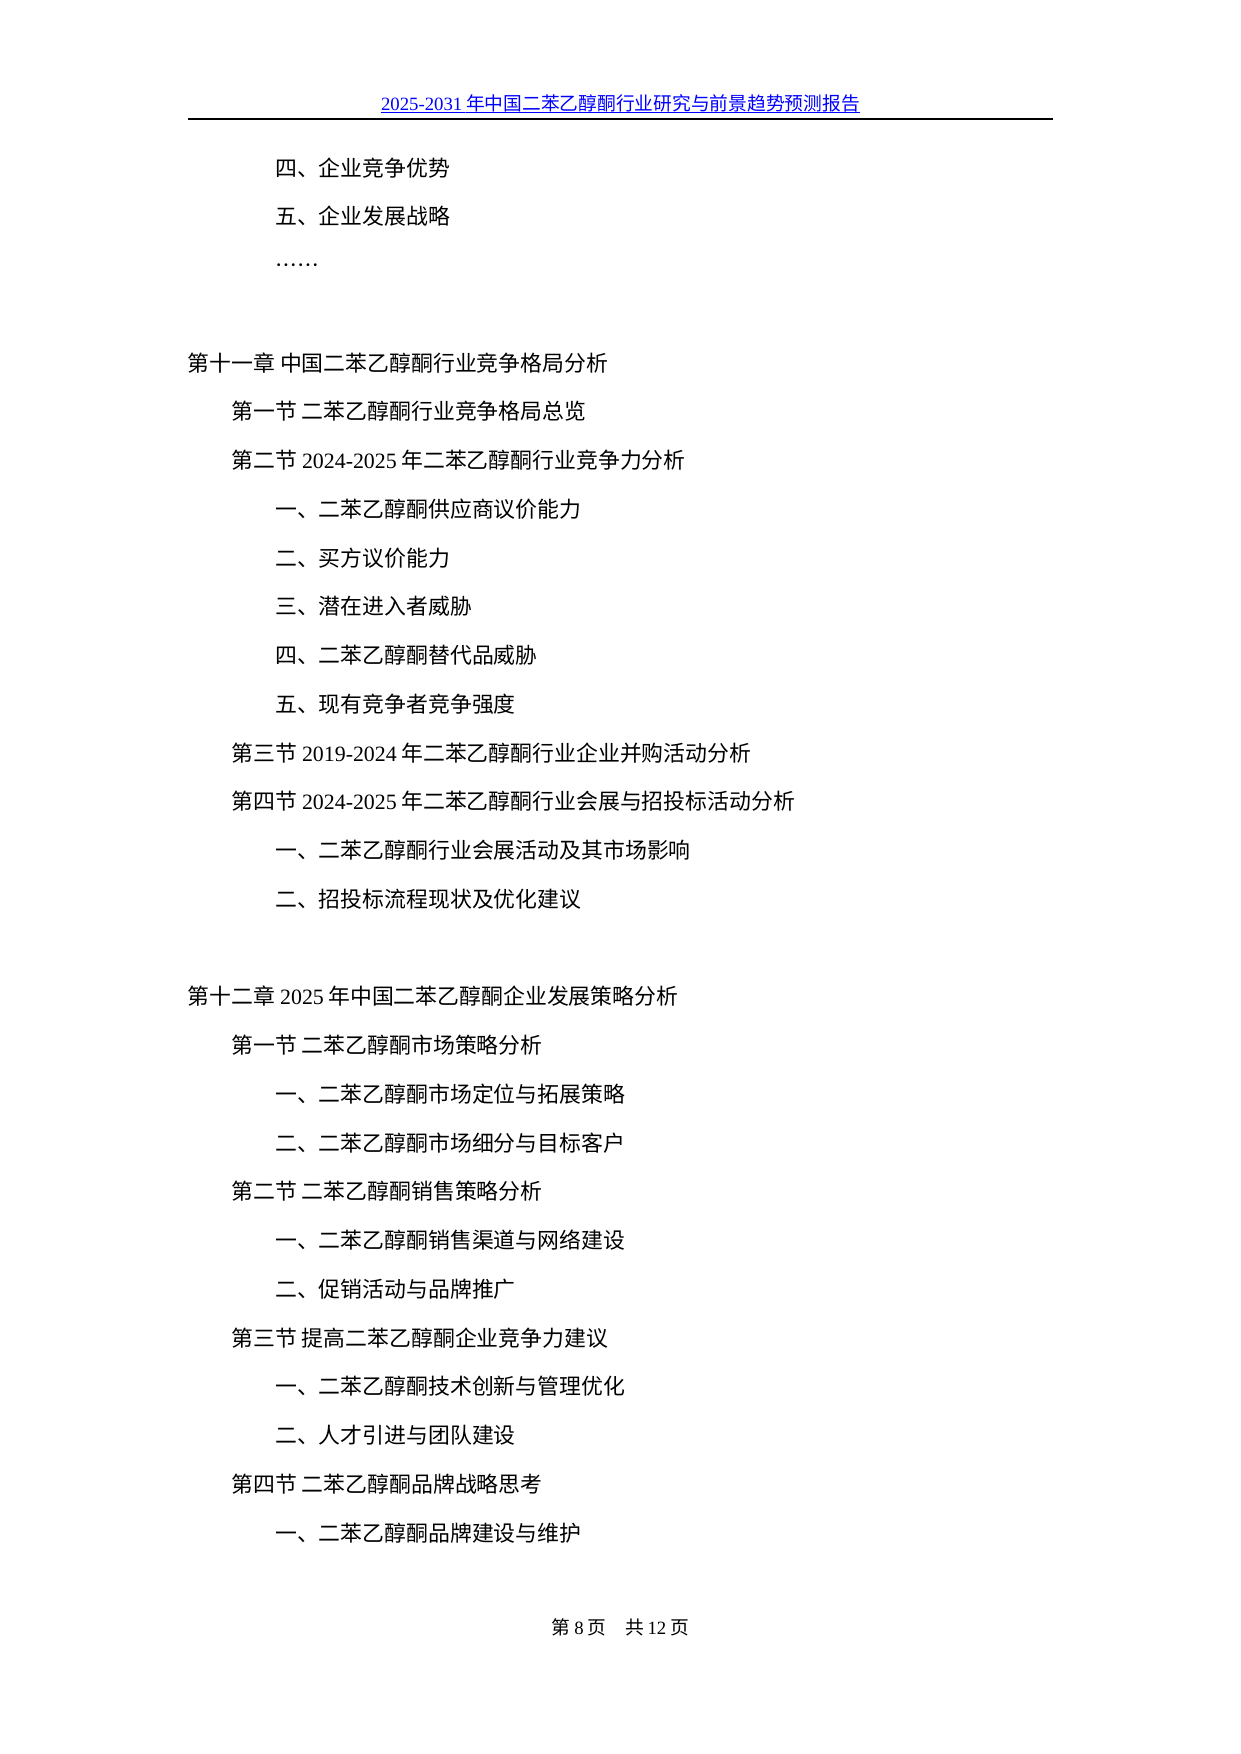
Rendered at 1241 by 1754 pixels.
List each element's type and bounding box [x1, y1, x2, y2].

text [187, 150, 1053, 1548]
